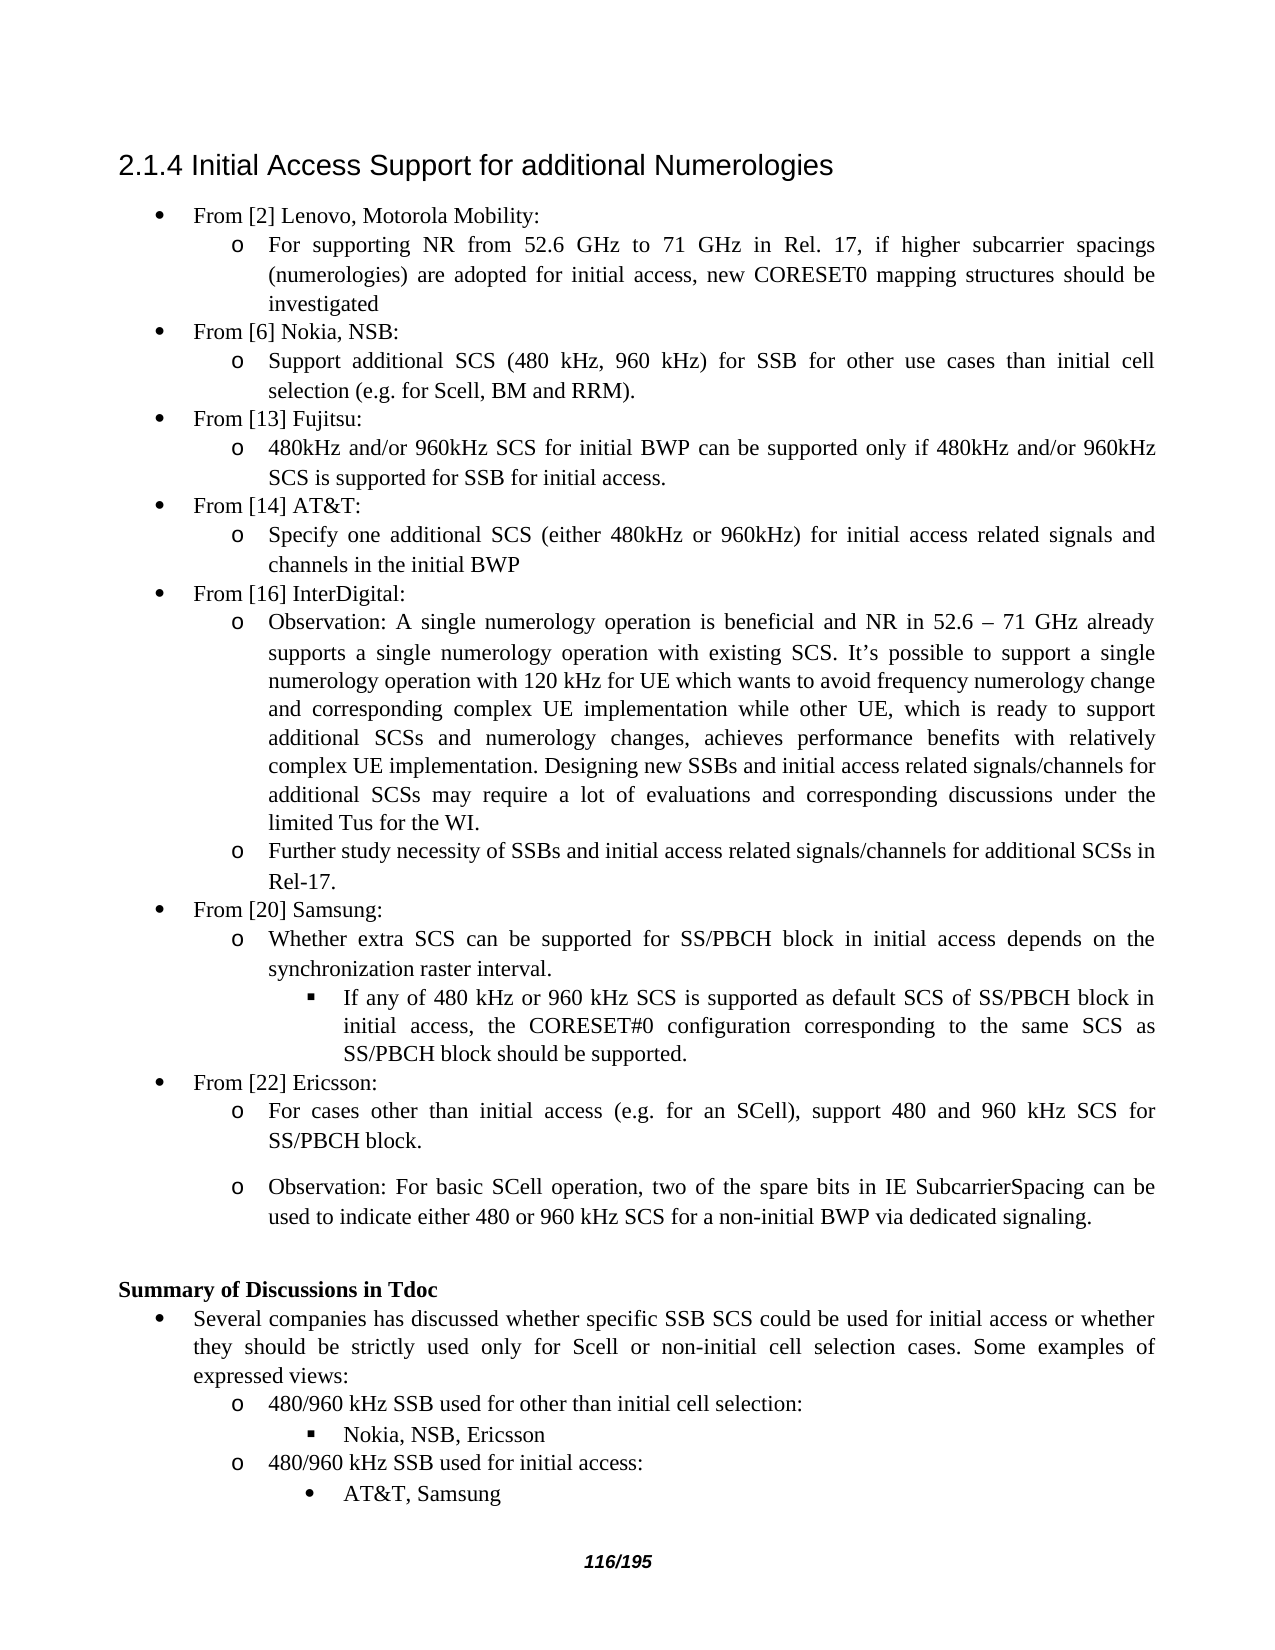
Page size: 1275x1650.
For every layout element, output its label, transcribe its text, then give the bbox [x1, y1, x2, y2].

list Several companies has discussed whether specific SSB SCS could be used for initial access or whether they should be strictly used only for Scell or non-initial cell selection cases. Some examples of expressed views: [156, 1305, 1157, 1388]
subtitle 2.1.4 Initial Access Support for additional Numerologies [118, 148, 1157, 181]
text Summary of Discussions in Tdoc [118, 1277, 1157, 1303]
list From [14] AT&T: [156, 493, 1157, 519]
list Whether extra SCS can be supported for SS/PBCH block in initial access depends on the synchronization raster interval. [231, 925, 1157, 981]
list 480/960 kHz SSB used for other than initial cell selection: [231, 1390, 1157, 1418]
list From [20] Samsung: [156, 896, 1157, 923]
list If any of 480 kHz or 960 kHz SCS is supported as default SCS of SS/PBCH block in initial access, the CORESET#0 configuration corresponding to the same SCS as SS/PBCH block should be supported. [306, 983, 1157, 1067]
list 480kHz and/or 960kHz SCS for initial BWP can be supported only if 480kHz and/or 960kHz SCS is supported for SSB for initial access. [231, 434, 1157, 491]
list From [6] Nokia, NSB: [156, 318, 1157, 344]
list For cases other than initial access (e.g. for an SCell), support 480 and 960 kHz SCS for SS/PBCH block. [231, 1097, 1157, 1154]
list From [16] InterDigital: [156, 580, 1157, 606]
list AT&T, Samsung [306, 1479, 1157, 1506]
list From [22] Ericsson: [156, 1069, 1157, 1095]
list Specify one additional SCS (either 480kHz or 960kHz) for initial access related signals and channels in the initial BWP [231, 521, 1157, 578]
list Observation: A single numerology operation is beneficial and NR in 52.6 – 71 GHz already supports a single numerology operation with existing SCS. It’s possible to support a single numerology operation with 120 kHz for UE which wants to avoid frequency numerology change and corresponding complex UE implementation while other UE, which is ready to support additional SCSs and numerology changes, achieves performance benefits with relatively complex UE implementation. Designing new SSBs and initial access related signals/channels for additional SCSs may require a lot of evaluations and corresponding discussions under the limited Tus for the WI. [231, 608, 1157, 836]
list From [13] Fujitsu: [156, 405, 1157, 432]
list Nokia, NSB, Ericsson [306, 1421, 1157, 1447]
list Observation: For basic SCell operation, two of the spare bits in IE SubcarrierSpacing can be used to indicate either 480 or 960 kHz SCS for a non-initial BWP via dedicated signaling. [231, 1173, 1157, 1229]
list Support additional SCS (480 kHz, 960 kHz) for SSB for other use cases than initial cell selection (e.g. for Scell, BM and RRM). [231, 347, 1157, 403]
list 480/960 kHz SSB used for initial access: [231, 1449, 1157, 1477]
list Further study necessity of SSBs and initial access related signals/channels for additional SCSs in Rel-17. [231, 838, 1157, 894]
list For supporting NR from 52.6 GHz to 71 GHz in Rel. 17, if higher subcarrier spacings (numerologies) are adopted for initial access, new CORESET0 mapping structures should be investigated [231, 231, 1157, 316]
list From [2] Lenovo, Motorola Mobility: [156, 203, 1157, 229]
